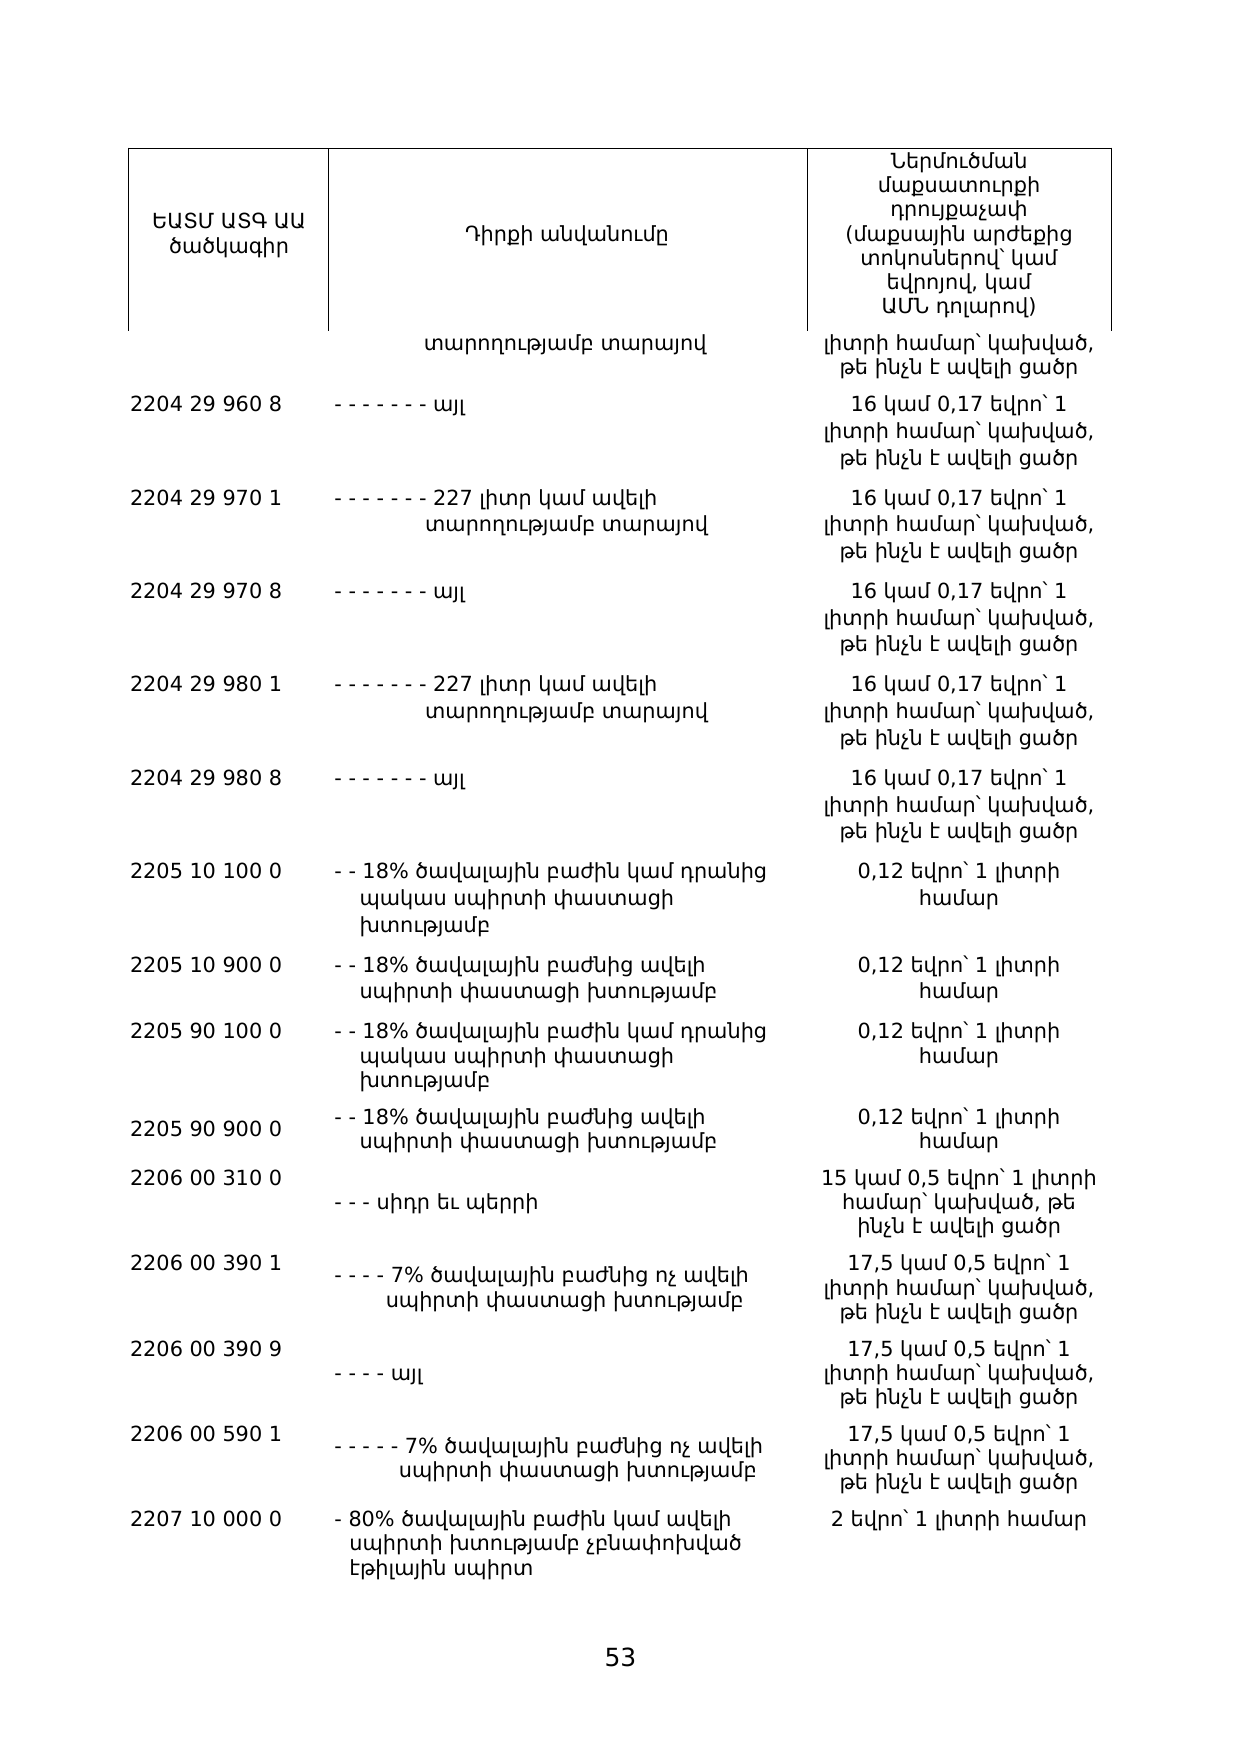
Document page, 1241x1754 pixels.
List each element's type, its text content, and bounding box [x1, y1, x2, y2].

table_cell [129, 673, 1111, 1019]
table_header Դիրքի անվանումը [329, 149, 807, 331]
table_header ԵԱՏՄ ԱՏԳ ԱԱ ծածկագիր [129, 149, 328, 331]
table_header Ներմուծման մաքսատուրքի դրույքաչափ (մաքսային արժեքից տոկոսներով՝ կամ եվրոյով, կամ ԱՄՆ դոլարով) [808, 149, 1111, 331]
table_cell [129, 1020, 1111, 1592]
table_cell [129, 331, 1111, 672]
